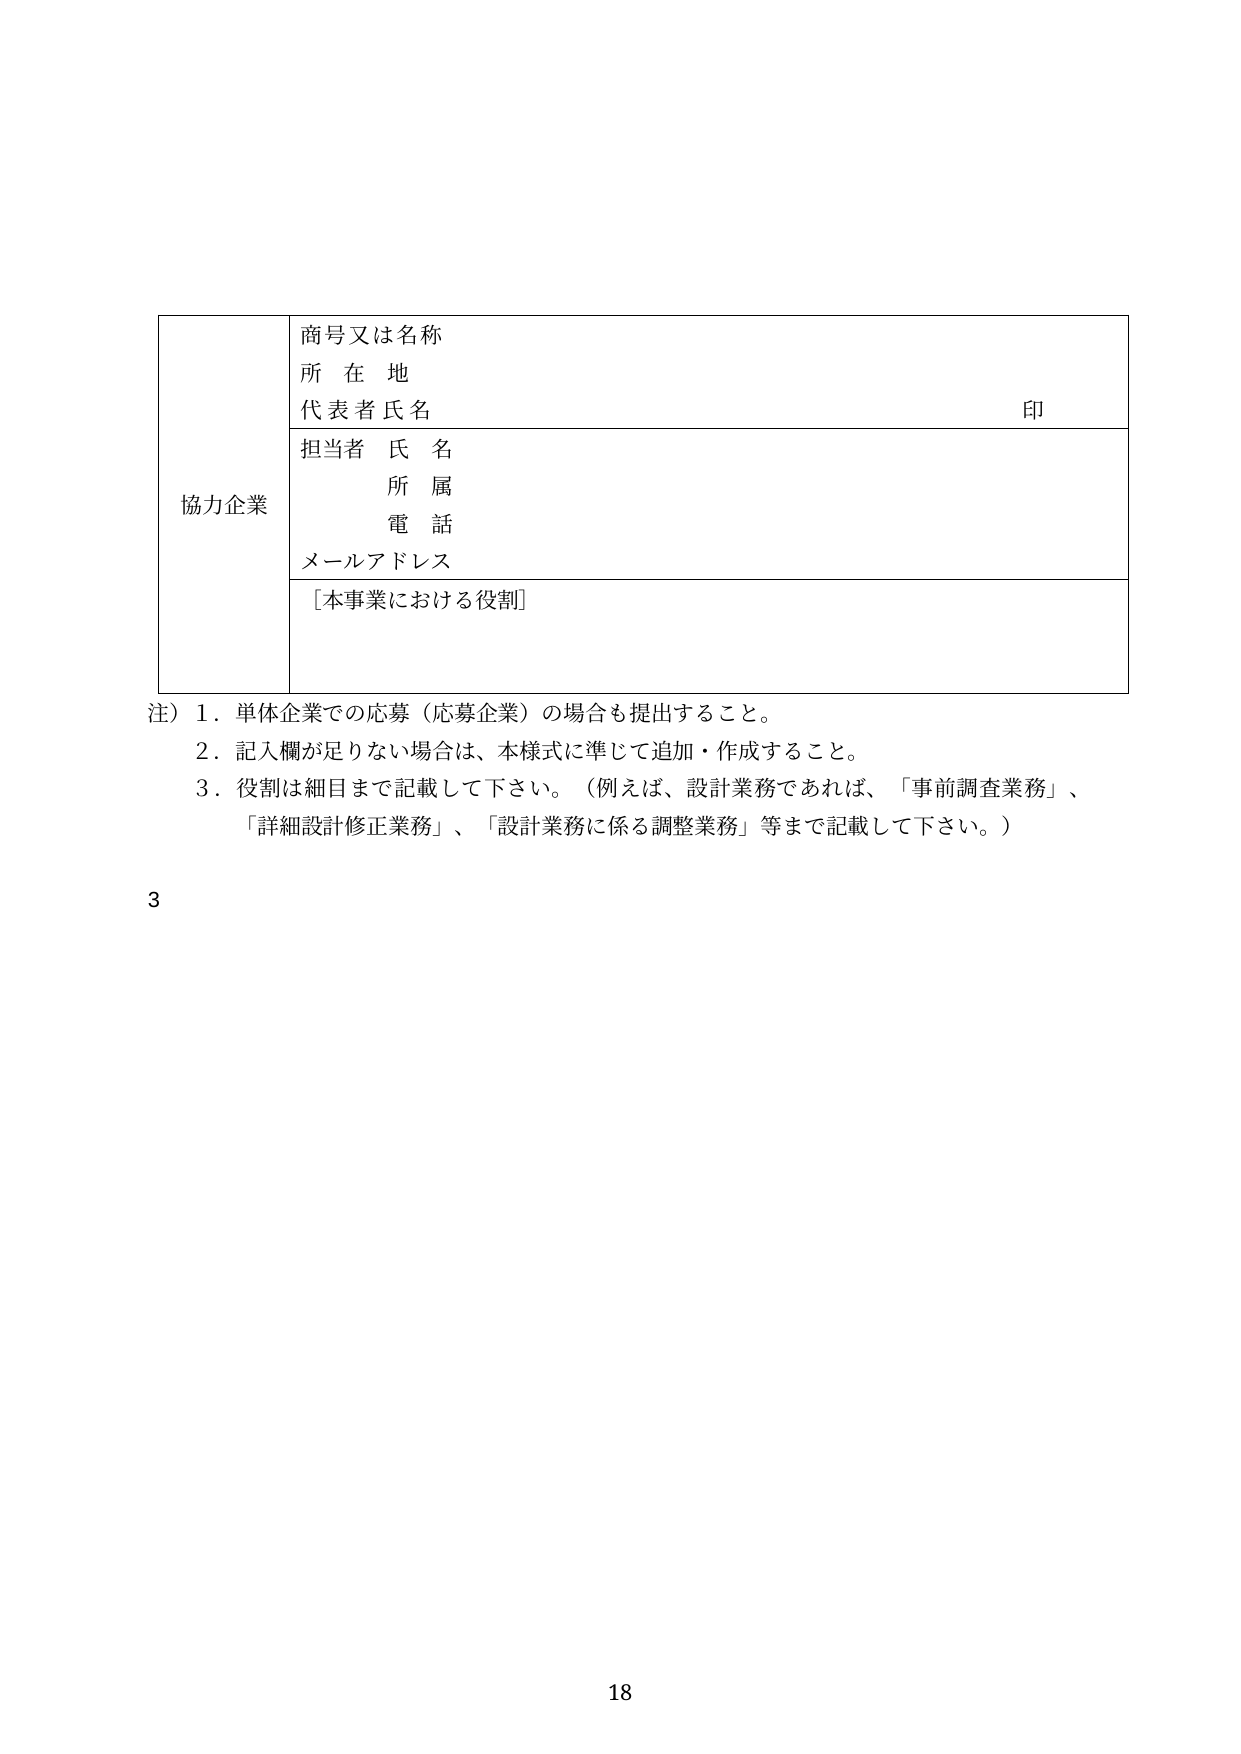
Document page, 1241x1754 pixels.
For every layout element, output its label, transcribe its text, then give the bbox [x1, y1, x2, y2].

table_header 商号又は名称 所在地 代表者氏名 印 [290, 316, 1128, 428]
table_header 協力企業 [159, 316, 289, 693]
text ２．記入欄が足りない場合は、本様式に準じて追加・作成すること。 [191, 731, 1092, 769]
table_cell ［本事業における役割］ [290, 580, 1128, 693]
text 注）１．単体企業での応募（応募企業）の場合も提出すること。 [148, 694, 1092, 731]
table_cell 担当者 氏 名 所 属 電 話 メールアドレス [290, 429, 1128, 579]
text ３．役割は細目まで記載して下さい。（例えば、設計業務であれば、「事前調査業務」、「詳細設計修正業務」、「設計業務に係る調整業務」等まで記載して下さい。） [191, 769, 1092, 844]
